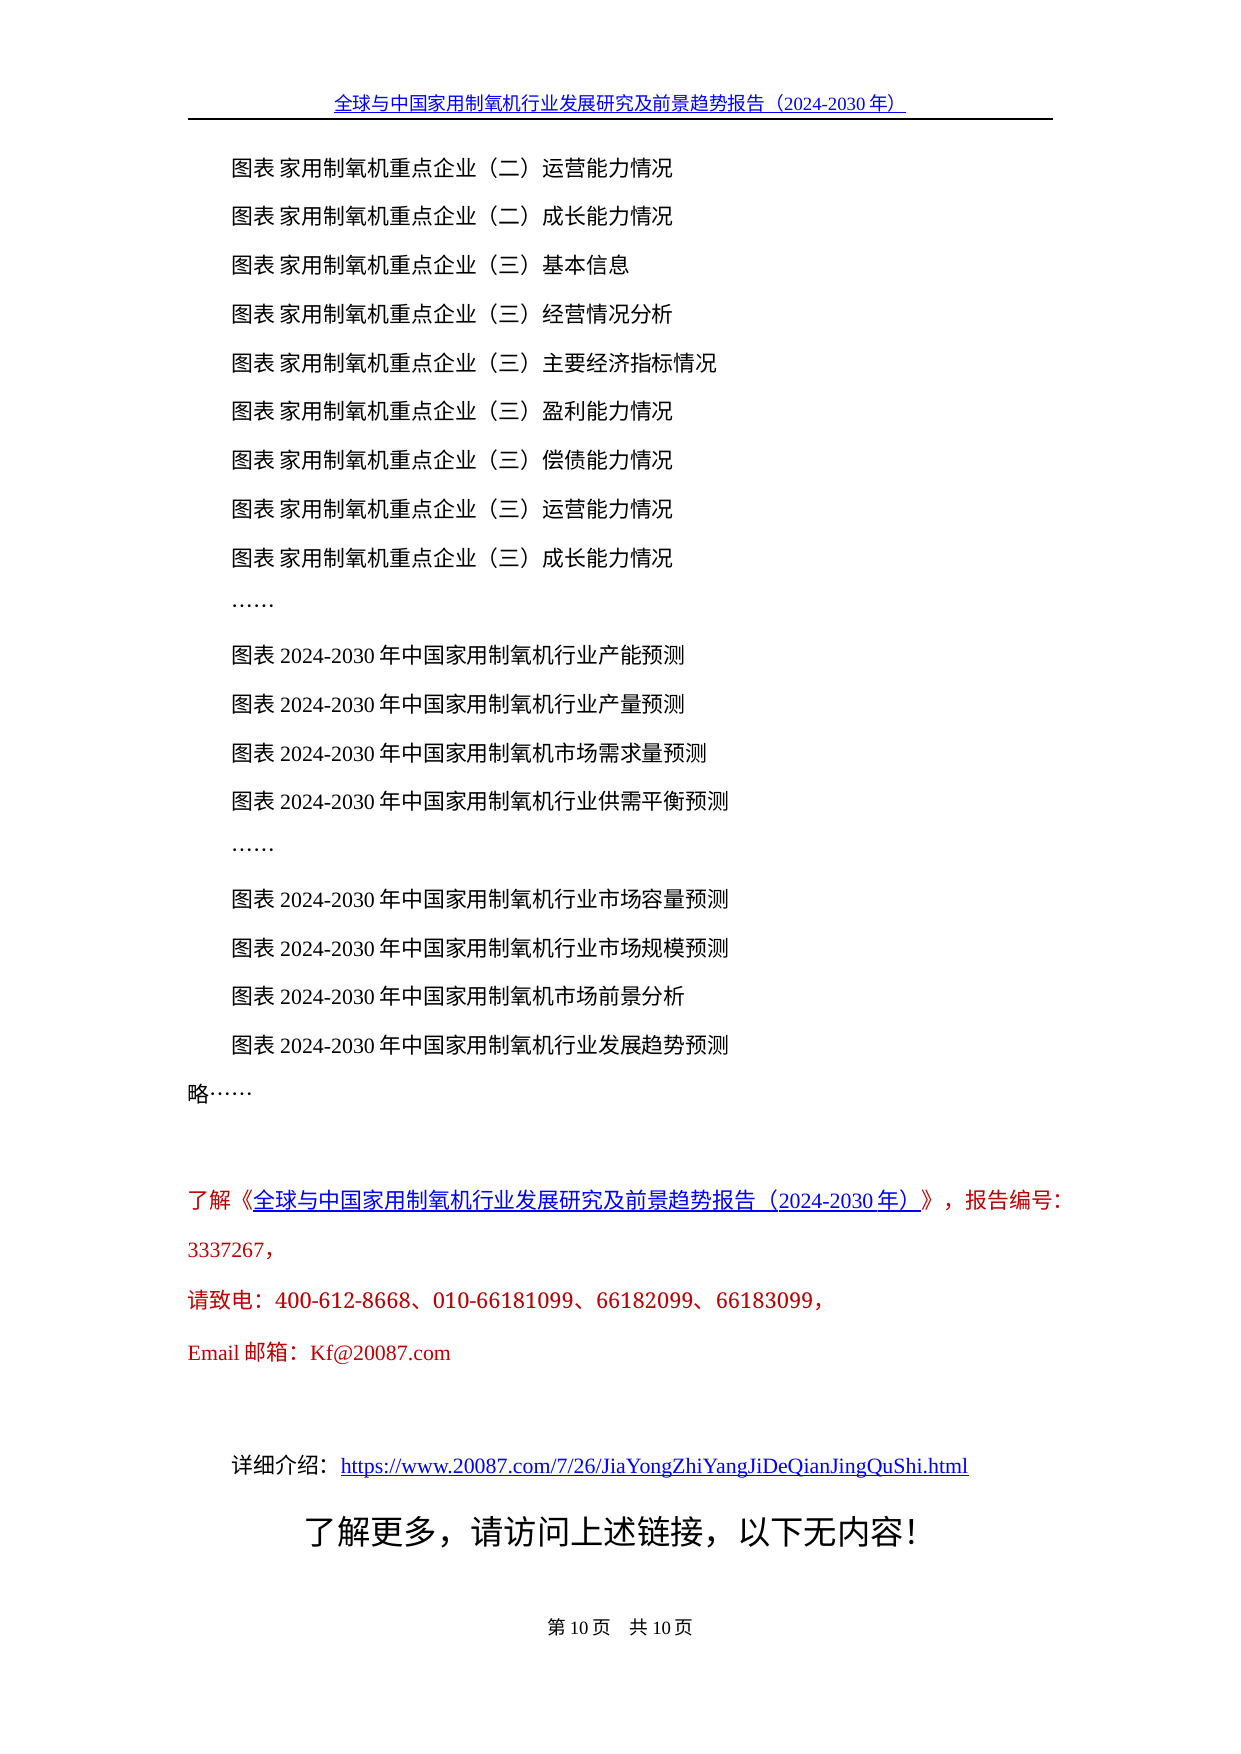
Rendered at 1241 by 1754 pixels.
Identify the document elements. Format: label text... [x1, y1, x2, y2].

text 请致电：400-612-8668、010-66181099、66182099、66183099， [187, 1283, 1053, 1316]
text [187, 150, 1053, 1109]
text Email邮箱：Kf@20087.com [187, 1335, 1053, 1367]
text 了解《全球与中国家用制氧机行业发展研究及前景趋势报告（2024-2030年）》，报告编号：3337267， [187, 1183, 1053, 1264]
title 了解更多，请访问上述链接，以下无内容！ [187, 1498, 1053, 1563]
text 详细介绍：https://www.20087.com/7/26/JiaYongZhiYangJiDeQianJingQuShi.html [187, 1448, 1053, 1480]
